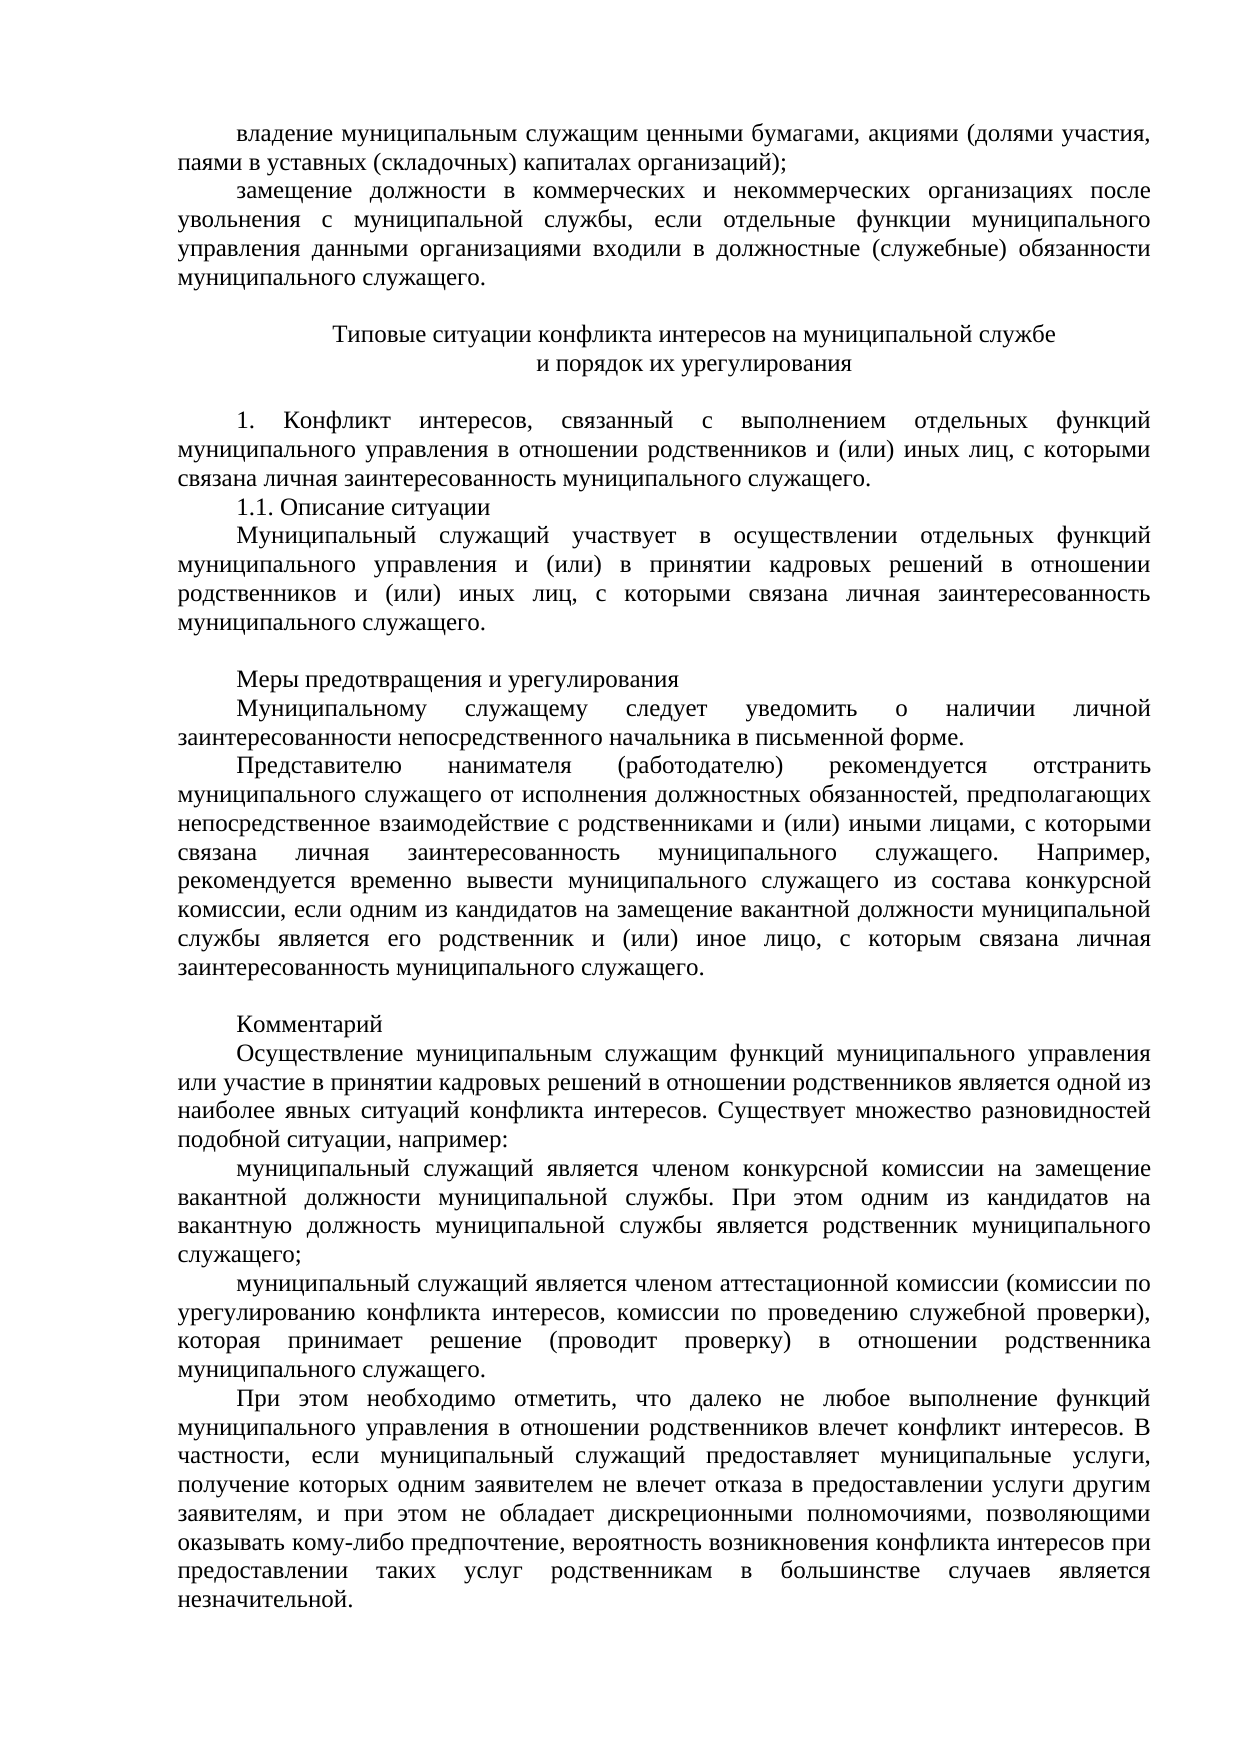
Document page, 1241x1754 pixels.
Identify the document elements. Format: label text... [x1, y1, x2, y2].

text 1. Конфликт интересов, связанный с выполнением отдельных функций муниципального управления в отношении родственников и (или) иных лиц, с которыми связана личная заинтересованность муниципального служащего. [177, 406, 1152, 492]
text Меры предотвращения и урегулирования [177, 664, 1152, 693]
text При этом необходимо отметить, что далеко не любое выполнение функций муниципального управления в отношении родственников влечет конфликт интересов. В частности, если муниципальный служащий предоставляет муниципальные услуги, получение которых одним заявителем не влечет отказа в предоставлении услуги другим заявителям, и при этом не обладает дискреционными полномочиями, позволяющими оказывать кому-либо предпочтение, вероятность возникновения конфликта интересов при предоставлении таких услуг родственникам в большинстве случаев является незначительной. [177, 1383, 1152, 1613]
text Представителю нанимателя (работодателю) рекомендуется отстранить муниципального служащего от исполнения должностных обязанностей, предполагающих непосредственное взаимодействие с родственниками и (или) иными лицами, с которыми связана личная заинтересованность муниципального служащего. Например, рекомендуется временно вывести муниципального служащего из состава конкурсной комиссии, если одним из кандидатов на замещение вакантной должности муниципальной службы является его родственник и (или) иное лицо, с которым связана личная заинтересованность муниципального служащего. [177, 751, 1152, 981]
text муниципальный служащий является членом аттестационной комиссии (комиссии по урегулированию конфликта интересов, комиссии по проведению служебной проверки), которая принимает решение (проводит проверку) в отношении родственника муниципального служащего. [177, 1268, 1152, 1383]
text Осуществление муниципальным служащим функций муниципального управления или участие в принятии кадровых решений в отношении родственников является одной из наиболее явных ситуаций конфликта интересов. Существует множество разновидностей подобной ситуации, например: [177, 1038, 1152, 1153]
text Типовые ситуации конфликта интересов на муниципальной службе [177, 319, 1152, 348]
text замещение должности в коммерческих и некоммерческих организациях после увольнения с муниципальной службы, если отдельные функции муниципального управления данными организациями входили в должностные (служебные) обязанности муниципального служащего. [177, 176, 1152, 291]
text владение муниципальным служащим ценными бумагами, акциями (долями участия, паями в уставных (складочных) капиталах организаций); [177, 118, 1152, 176]
text муниципальный служащий является членом конкурсной комиссии на замещение вакантной должности муниципальной службы. При этом одним из кандидатов на вакантную должность муниципальной службы является родственник муниципального служащего; [177, 1153, 1152, 1268]
text 1.1. Описание ситуации [177, 492, 1152, 521]
text Муниципальный служащий участвует в осуществлении отдельных функций муниципального управления и (или) в принятии кадровых решений в отношении родственников и (или) иных лиц, с которыми связана личная заинтересованность муниципального служащего. [177, 521, 1152, 636]
text Муниципальному служащему следует уведомить о наличии личной заинтересованности непосредственного начальника в письменной форме. [177, 693, 1152, 751]
text и порядок их урегулирования [177, 348, 1152, 377]
text Комментарий [177, 1009, 1152, 1038]
